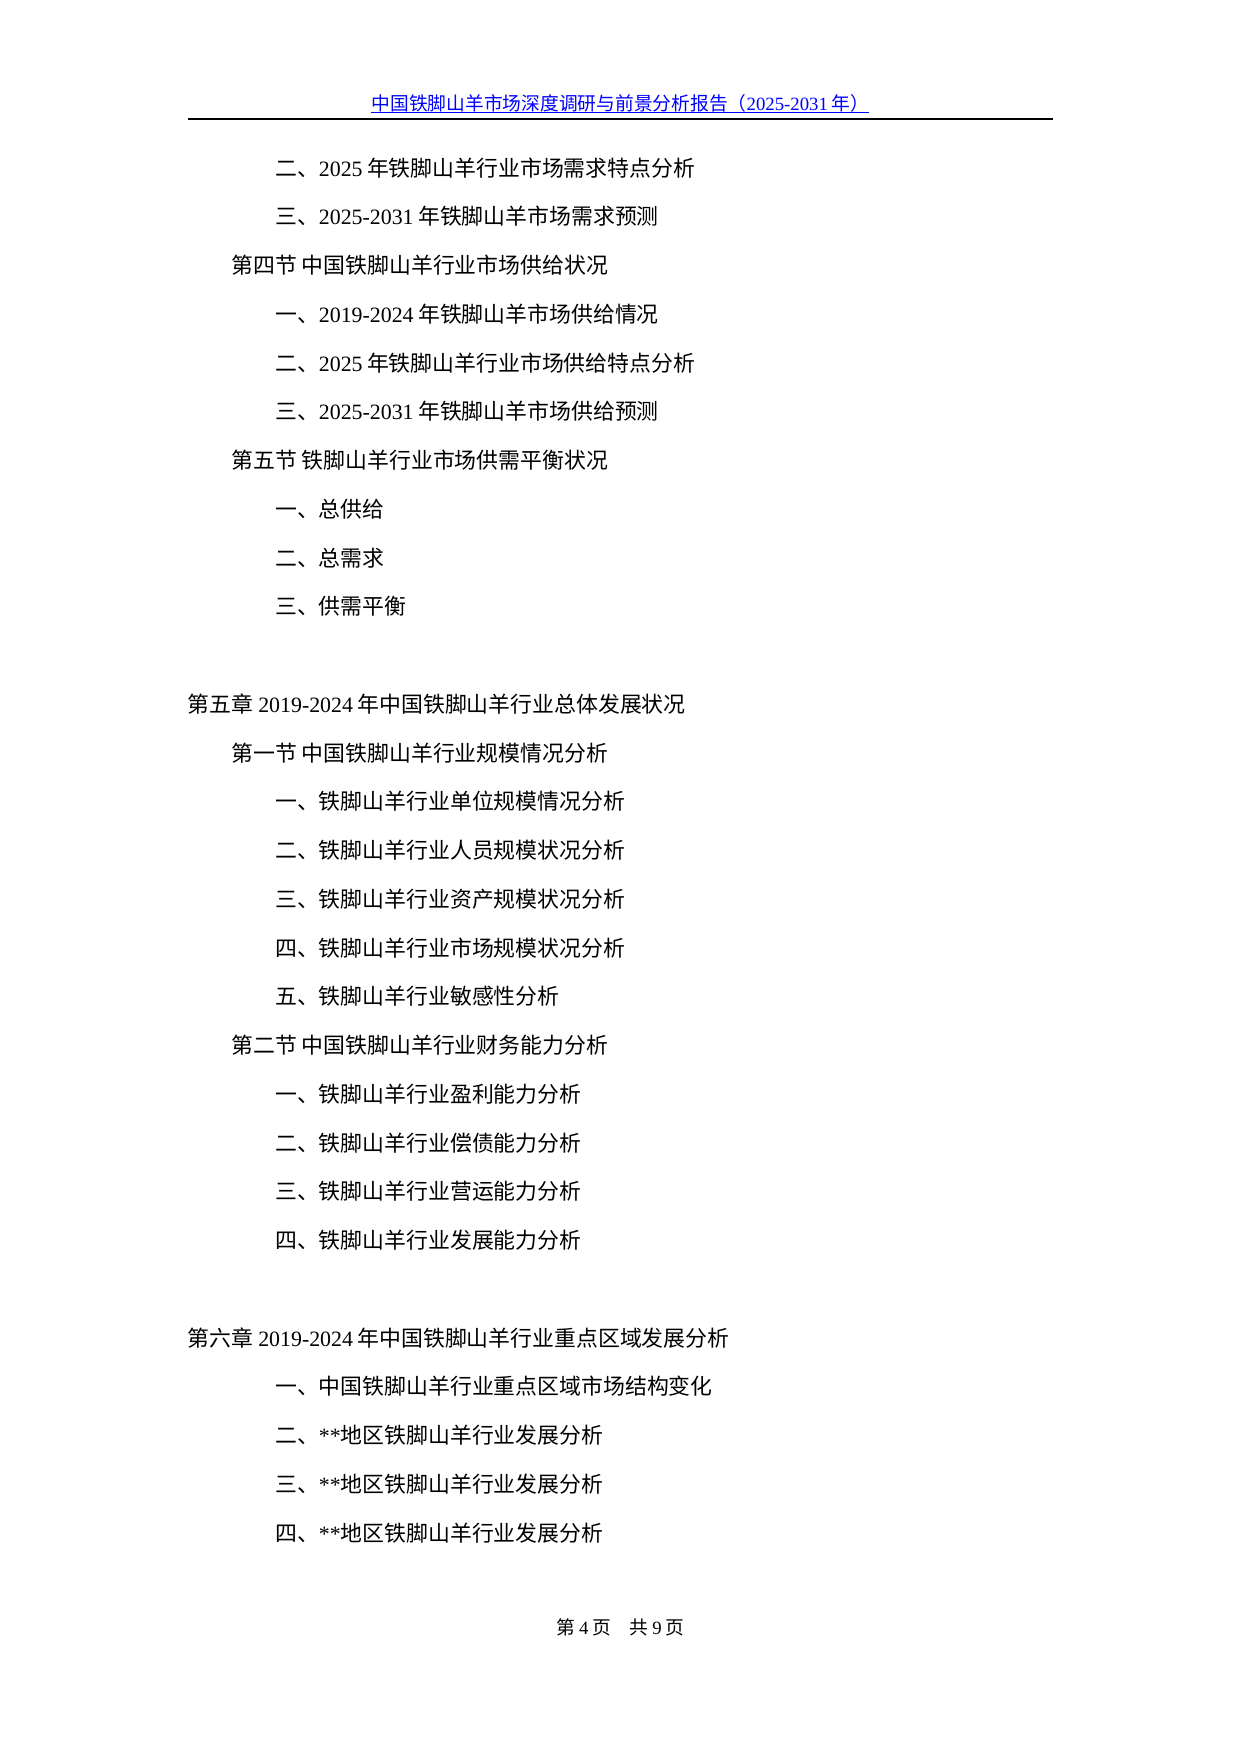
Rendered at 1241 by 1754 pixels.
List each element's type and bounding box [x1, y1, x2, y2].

text [187, 150, 1053, 1548]
